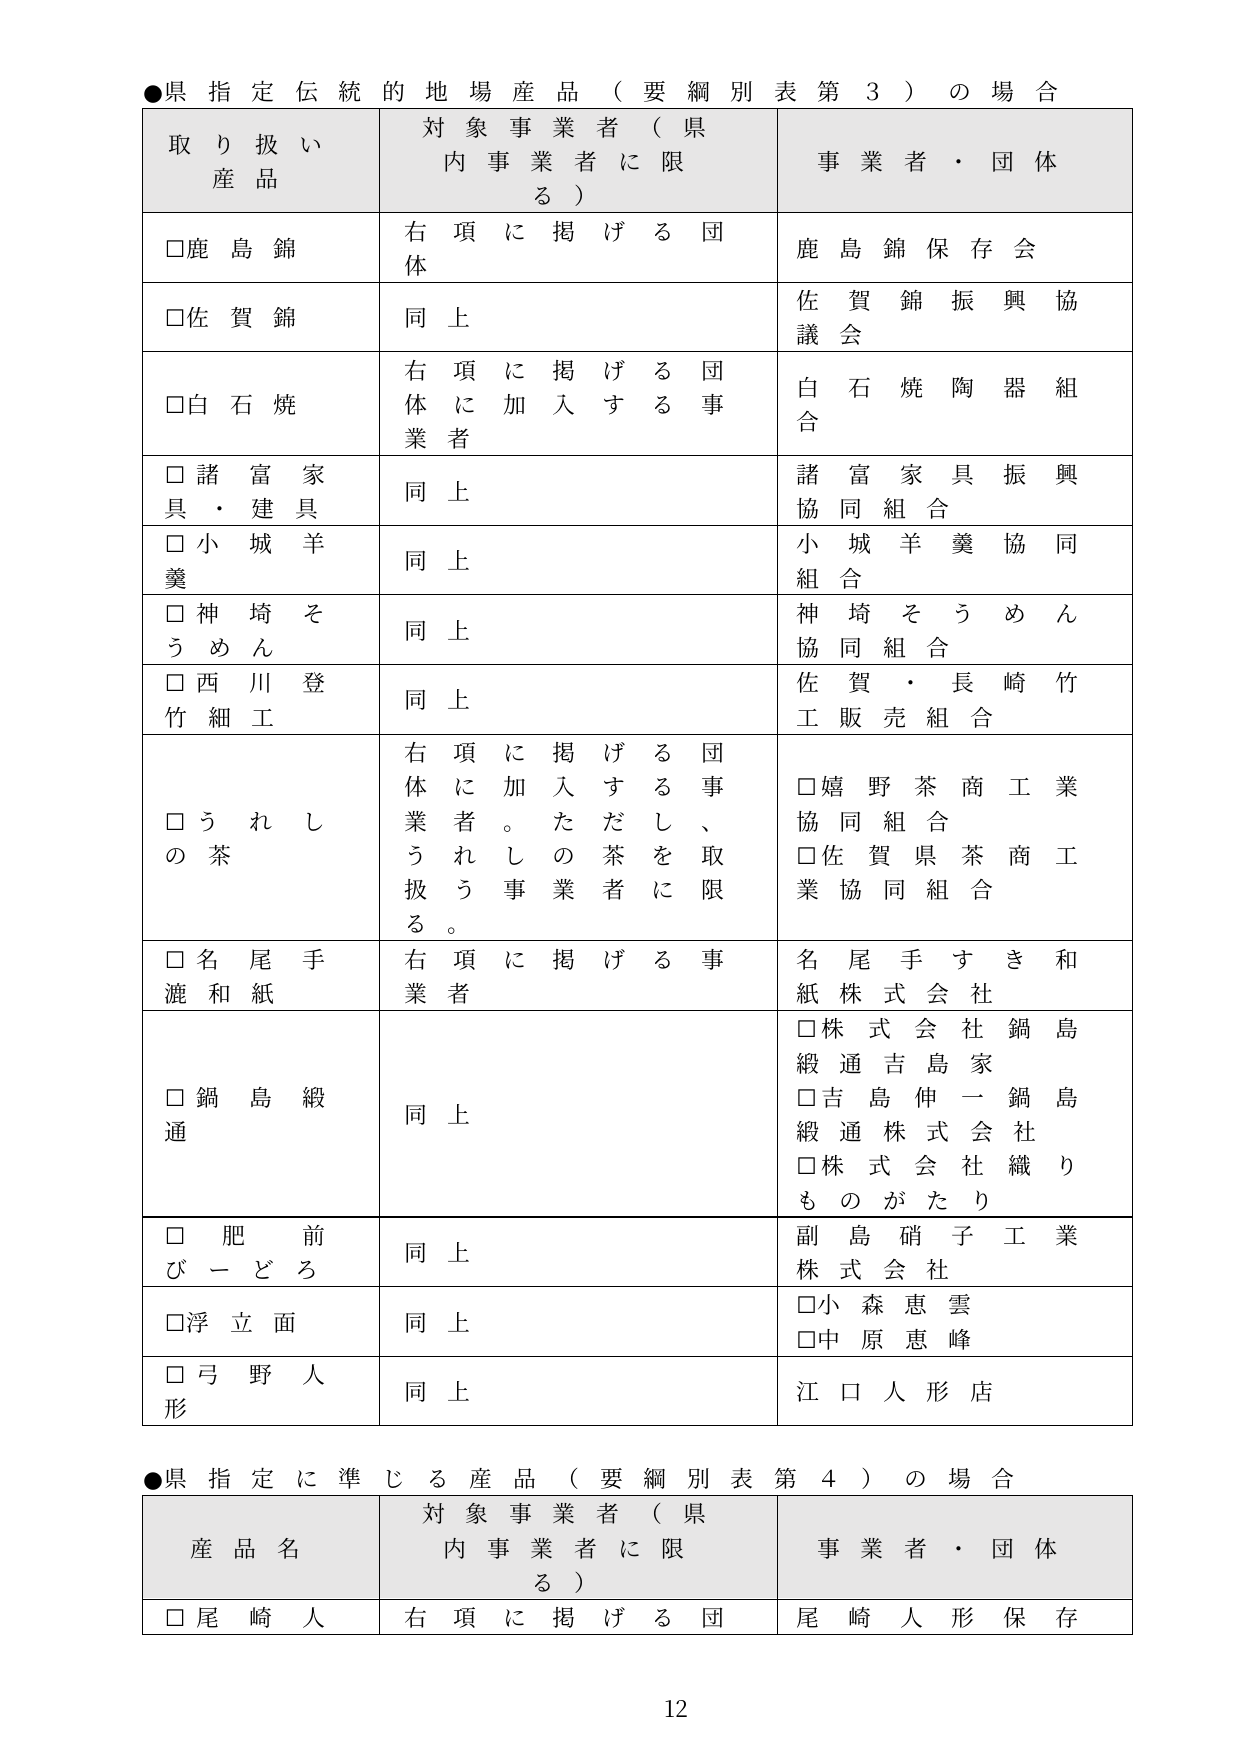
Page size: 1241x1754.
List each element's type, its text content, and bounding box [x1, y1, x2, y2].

table_cell 佐賀錦 [143, 283, 379, 351]
table_header 産品名 [143, 1496, 379, 1598]
table_cell 浮立面 [143, 1287, 379, 1356]
text ●県指定伝統的地場産品（要綱別表第３）の場合 [143, 74, 1209, 108]
table_cell 右項に掲げる事業者 [380, 941, 777, 1010]
table_cell 同上 [380, 1287, 777, 1356]
table_cell 同上 [380, 665, 777, 733]
table_cell 名尾手すき和紙株式会社 [778, 941, 1132, 1010]
table_header 事業者・団体 [778, 109, 1132, 212]
table_cell うれしの茶 [143, 735, 379, 940]
table_cell 鹿島錦 [143, 213, 379, 282]
table_cell 諸富家具・建具 [143, 456, 379, 525]
table_cell 白石焼陶器組合 [778, 352, 1132, 455]
table_cell 佐賀錦振興協議会 [778, 283, 1132, 351]
table_cell 西川登竹細工 [143, 665, 379, 733]
table_cell 佐賀・長崎竹工販売組合 [778, 665, 1132, 733]
table_cell 同上 [380, 1357, 777, 1425]
table_cell 諸富家具振興協同組合 [778, 456, 1132, 525]
table_cell 同上 [380, 283, 777, 351]
table_cell 株式会社鍋島緞通吉島家 吉島伸一鍋島緞通株式会社 株式会社織りものがたり [778, 1011, 1132, 1216]
table_cell 右項に掲げる団体に加入する事業者。ただし、うれしの茶を取扱う事業者に限る。 [380, 735, 777, 940]
table_cell 嬉野茶商工業協同組合 佐賀県茶商工業協同組合 [778, 735, 1132, 940]
table_cell 同上 [380, 595, 777, 664]
table_cell 神埼そうめん [143, 595, 379, 664]
table_header 対象事業者（県内事業者に限る） [380, 1496, 777, 1598]
table_cell 右項に掲げる団体に加入する事業者 [380, 352, 777, 455]
table_header 対象事業者（県内事業者に限る） [380, 109, 777, 212]
table_cell 尾崎人形 [143, 1600, 379, 1634]
table_cell 小森恵雲 中原恵峰 [778, 1287, 1132, 1356]
table_header 事業者・団体 [778, 1496, 1132, 1598]
table_cell 同上 [380, 456, 777, 525]
table_cell 同上 [380, 1218, 777, 1286]
table_cell 江口人形店 [778, 1357, 1132, 1425]
table_cell 右項に掲げる団体 [380, 1600, 777, 1634]
table_cell 同上 [380, 526, 777, 594]
table_header 取り扱い産品 [143, 109, 379, 212]
table_cell 副島硝子工業株式会社 [778, 1218, 1132, 1286]
table_cell 小城羊羹協同組合 [778, 526, 1132, 594]
text ●県指定に準じる産品（要綱別表第４）の場合 [143, 1460, 1209, 1495]
table_cell 弓野人形 [143, 1357, 379, 1425]
table_cell 鹿島錦保存会 [778, 213, 1132, 282]
table_cell 神埼そうめん協同組合 [778, 595, 1132, 664]
table_cell 白石焼 [143, 352, 379, 455]
table_cell 右項に掲げる団体 [380, 213, 777, 282]
table_cell 名尾手漉和紙 [143, 941, 379, 1010]
table_cell 尾崎人形保存会 [778, 1600, 1132, 1634]
table_cell 同上 [380, 1011, 777, 1216]
table_cell 小城羊羹 [143, 526, 379, 594]
table_cell 肥前びーどろ [143, 1218, 379, 1286]
table_cell 鍋島緞通 [143, 1011, 379, 1216]
